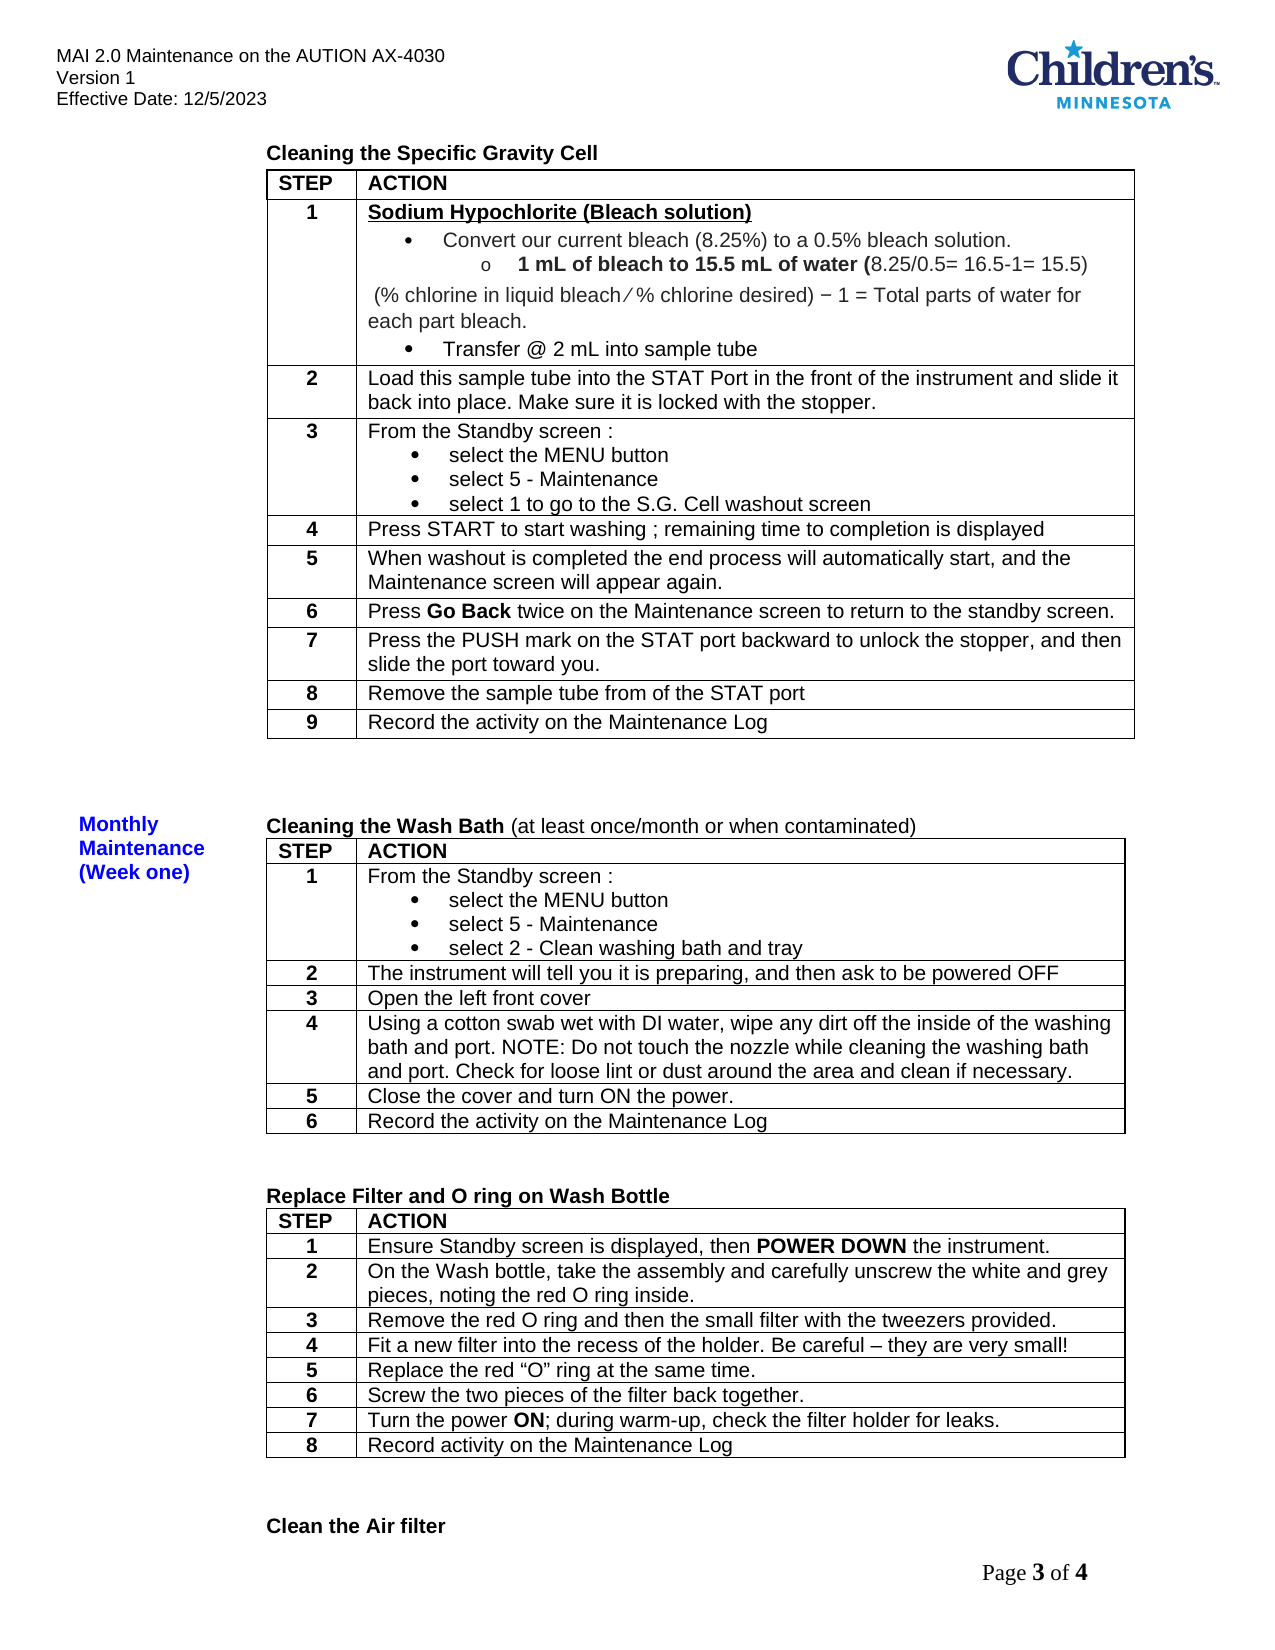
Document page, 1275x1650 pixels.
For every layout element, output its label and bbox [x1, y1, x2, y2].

table_cell [68, 141, 255, 1554]
table_cell [255, 141, 1230, 1554]
picture [1007, 40, 1220, 109]
